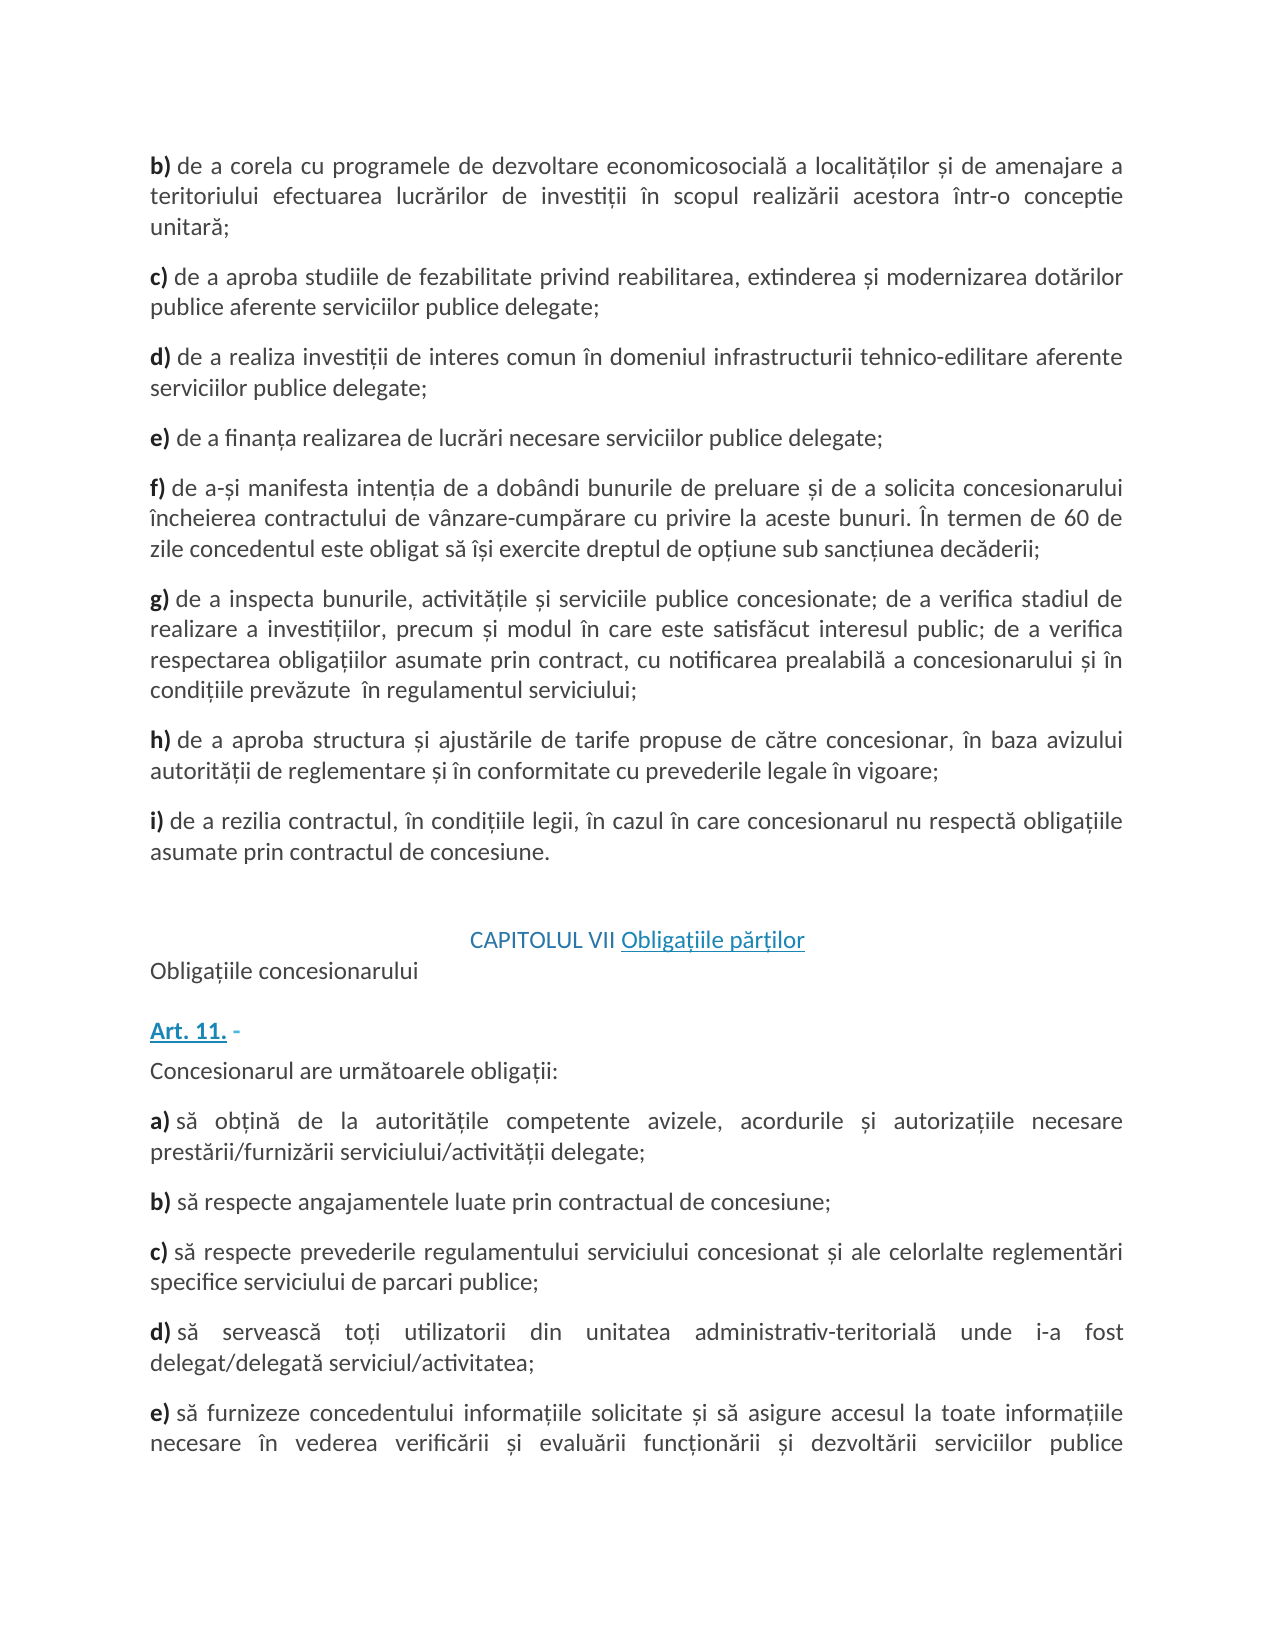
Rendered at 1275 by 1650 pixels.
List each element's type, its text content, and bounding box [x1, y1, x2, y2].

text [150, 1397, 1125, 1458]
text c) de a aproba studiile de fezabilitate privind reabilitarea, extinderea și modernizarea dotărilor publice aferente serviciilor publice delegate; [150, 261, 1125, 322]
text Obligațiile concesionarului [150, 955, 1125, 986]
text c) să respecte prevederile regulamentului serviciului concesionat și ale celorlalte reglementări specifice serviciului de parcari publice; [150, 1236, 1125, 1297]
text h) de a aproba structura și ajustările de tarife propuse de către concesionar, în baza avizului autorității de reglementare și în conformitate cu prevederile legale în vigoare; [150, 725, 1125, 786]
text b) de a corela cu programele de dezvoltare economicosocială a localităților și de amenajare a teritoriului efectuarea lucrărilor de investiții în scopul realizării acestora într-o conceptie unitară; [150, 150, 1125, 242]
text i) de a rezilia contractul, în condițiile legii, în cazul în care concesionarul nu respectă obligațiile asumate prin contractul de concesiune. [150, 805, 1125, 866]
text e) de a finanța realizarea de lucrări necesare serviciilor publice delegate; [150, 422, 1125, 453]
text a) să obțină de la autoritățile competente avizele, acordurile și autorizațiile necesare prestării/furnizării serviciului/activității delegate; [150, 1105, 1125, 1166]
text Art. 11. - [150, 1015, 1125, 1046]
text b) să respecte angajamentele luate prin contractual de concesiune; [150, 1186, 1125, 1216]
text CAPITOLUL VII Obligațiile părților [150, 925, 1125, 955]
text d) de a realiza investiții de interes comun în domeniul infrastructurii tehnico-edilitare aferente serviciilor publice delegate; [150, 342, 1125, 403]
text g) de a inspecta bunurile, activitățile și serviciile publice concesionate; de a verifica stadiul de realizare a investițiilor, precum și modul în care este satisfăcut interesul public; de a verifica respectarea obligațiilor asumate prin contract, cu notificarea prealabilă a concesionarului și în condițiile prevăzute în regulamentul serviciului; [150, 583, 1125, 705]
text f) de a-și manifesta intenția de a dobândi bunurile de preluare și de a solicita concesionarului încheierea contractului de vânzare-cumpărare cu privire la aceste bunuri. În termen de 60 de zile concedentul este obligat să își exercite dreptul de opțiune sub sancțiunea decăderii; [150, 472, 1125, 564]
text d) să servească toți utilizatorii din unitatea administrativ-teritorială unde i-a fost delegat/delegată serviciul/activitatea; [150, 1316, 1125, 1377]
text Concesionarul are următoarele obligații: [150, 1055, 1125, 1086]
